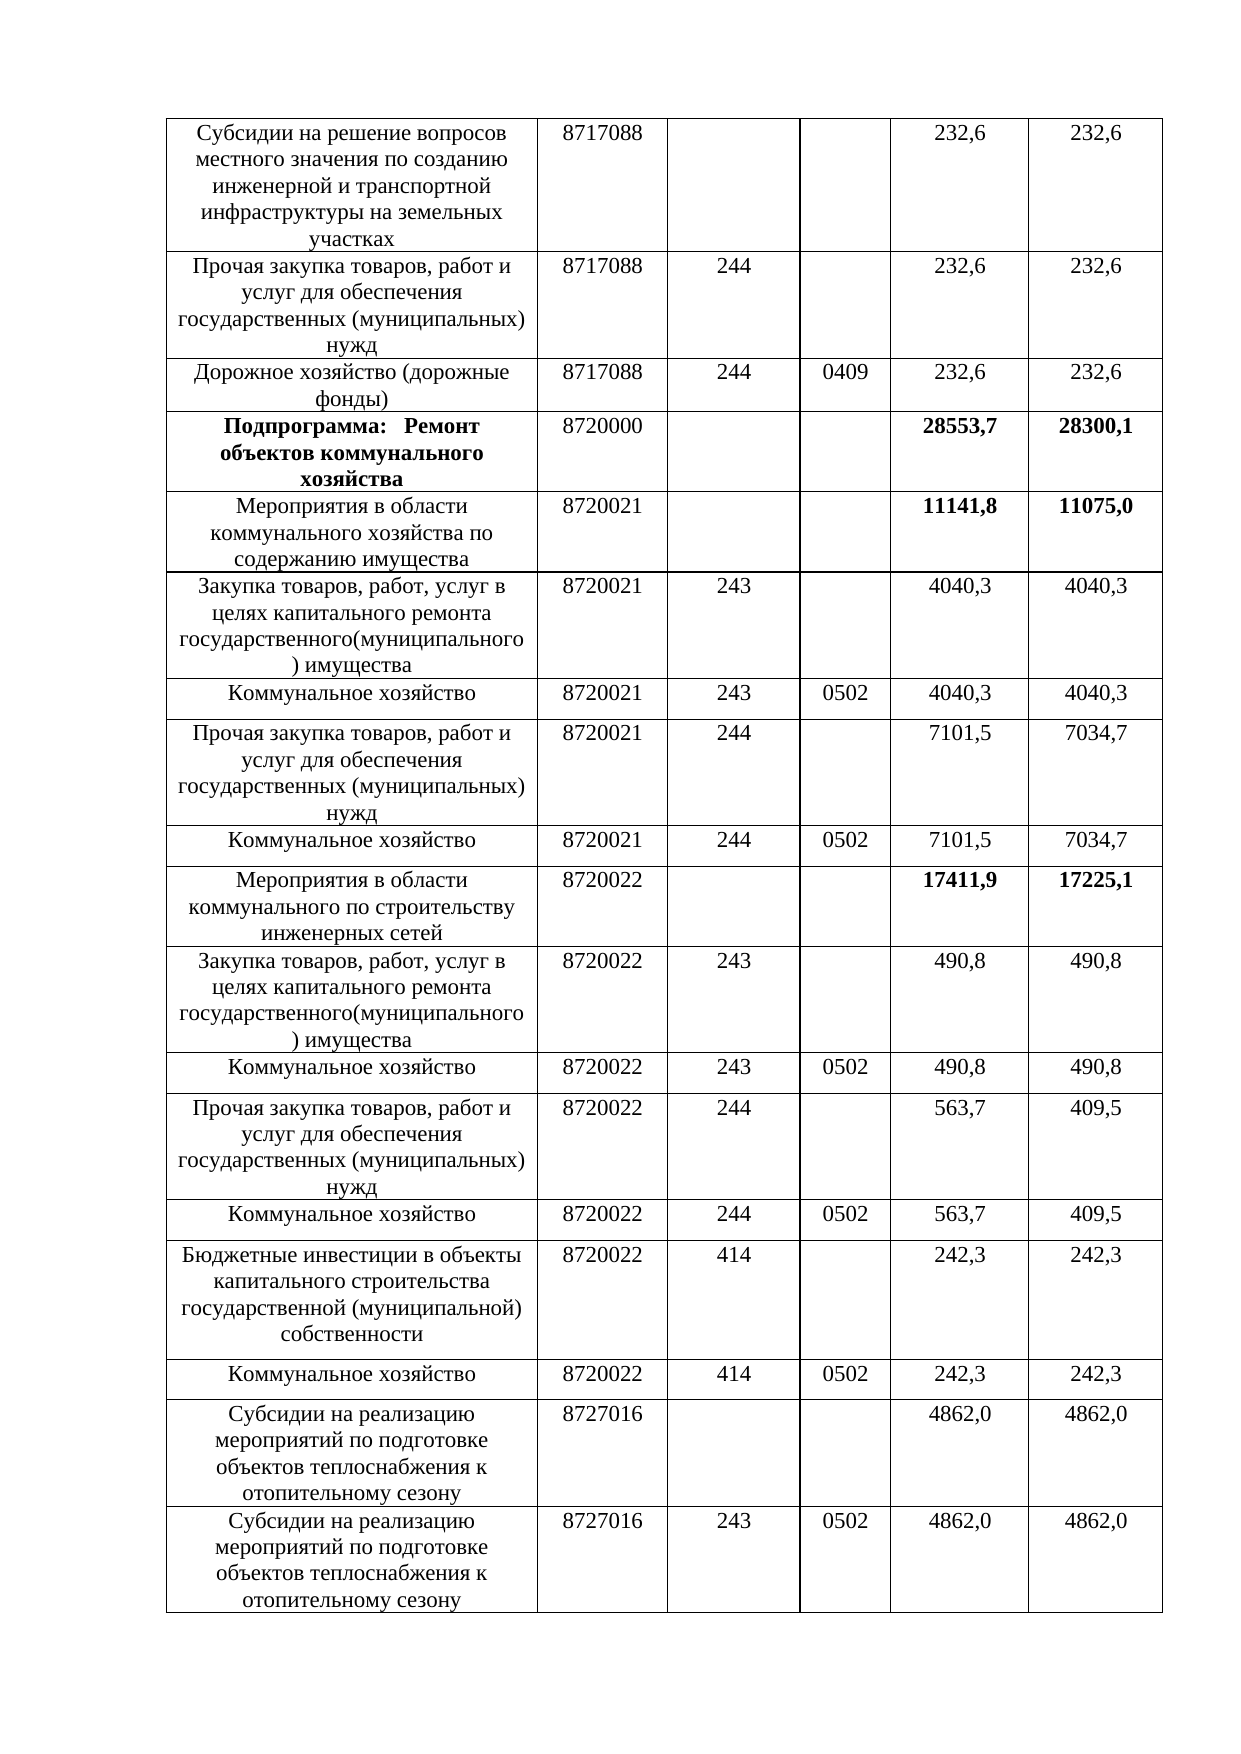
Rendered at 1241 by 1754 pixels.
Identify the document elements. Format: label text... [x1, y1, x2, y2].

table_cell 8720021 [538, 826, 667, 866]
table_cell 242,3 [1029, 1360, 1162, 1399]
table_cell 4862,0 [1029, 1507, 1162, 1612]
table_cell 242,3 [1029, 1241, 1162, 1358]
table_cell [801, 119, 890, 251]
table_cell 7101,5 [891, 720, 1028, 825]
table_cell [167, 252, 537, 357]
table_cell Субсидии на реализацию мероприятий по подготовке объектов теплоснабжения к отопительному сезону [167, 1507, 537, 1612]
table_cell 414 [668, 1241, 799, 1358]
table_cell 7034,7 [1029, 720, 1162, 825]
table_cell 28300,1 [1029, 412, 1162, 491]
table_cell [801, 252, 890, 357]
table_cell 11141,8 [891, 492, 1028, 571]
table_cell 4040,3 [891, 679, 1028, 718]
table_cell [801, 1241, 890, 1358]
table_cell 8720022 [538, 1360, 667, 1399]
table_cell [668, 412, 799, 491]
table_cell 7101,5 [891, 826, 1028, 866]
table_cell Субсидии на решение вопросов местного значения по созданию инженерной и транспортной инфраструктуры на земельных участках [167, 119, 537, 251]
table_cell 4862,0 [891, 1507, 1028, 1612]
table_cell 8720021 [538, 720, 667, 825]
table_cell 243 [668, 1053, 799, 1093]
table_cell 0502 [801, 1053, 890, 1093]
table_cell 0502 [801, 1507, 890, 1612]
table_cell [668, 492, 799, 571]
table_cell 4040,3 [1029, 573, 1162, 678]
table_cell [668, 119, 799, 251]
table_cell 409,5 [1029, 1200, 1162, 1240]
table_cell 243 [668, 573, 799, 678]
table_cell 490,8 [1029, 1053, 1162, 1093]
table_cell 8717088 [538, 359, 667, 411]
table_cell Закупка товаров, работ, услуг в целях капитального ремонта государственного(муниципального) имущества [167, 573, 537, 678]
table_cell 563,7 [891, 1094, 1028, 1199]
table_cell [801, 573, 890, 678]
table_cell Мероприятия в области коммунального хозяйства по содержанию имущества [167, 492, 537, 571]
table_cell 244 [668, 252, 799, 357]
table_cell 8720022 [538, 1053, 667, 1093]
table_cell Подпрограмма: Ремонт объектов коммунального хозяйства [167, 412, 537, 491]
table_cell 242,3 [891, 1241, 1028, 1358]
table_cell 8720022 [538, 947, 667, 1052]
table_cell 244 [668, 1200, 799, 1240]
table_cell 8720022 [538, 1200, 667, 1240]
table_cell Коммунальное хозяйство [167, 1360, 537, 1399]
table_cell Прочая закупка товаров, работ и услуг для обеспечения государственных (муниципальных) нужд [167, 1094, 537, 1199]
table_cell 232,6 [891, 359, 1028, 411]
table_cell [801, 947, 890, 1052]
table_cell 244 [668, 826, 799, 866]
table_cell Коммунальное хозяйство [167, 1053, 537, 1093]
table_cell [801, 412, 890, 491]
table_cell 243 [668, 679, 799, 718]
table_cell 0502 [801, 679, 890, 718]
table_cell [801, 492, 890, 571]
table_cell [801, 720, 890, 825]
table_cell 28553,7 [891, 412, 1028, 491]
table_cell Мероприятия в области коммунального по строительству инженерных сетей [167, 867, 537, 946]
table_cell [801, 867, 890, 946]
table_cell 0502 [801, 826, 890, 866]
table_cell 8717088 [538, 252, 667, 357]
table_cell 4862,0 [891, 1400, 1028, 1506]
table_cell 243 [668, 947, 799, 1052]
table_cell 8720000 [538, 412, 667, 491]
table_cell 232,6 [1029, 119, 1162, 251]
table_cell 0409 [801, 359, 890, 411]
table_cell Субсидии на реализацию мероприятий по подготовке объектов теплоснабжения к отопительному сезону [167, 1400, 537, 1506]
table_cell Коммунальное хозяйство [167, 679, 537, 718]
table_cell 0502 [801, 1360, 890, 1399]
table_cell Коммунальное хозяйство [167, 826, 537, 866]
table_cell 8720021 [538, 492, 667, 571]
table_cell 4040,3 [891, 573, 1028, 678]
table_cell Бюджетные инвестиции в объекты капитального строительства государственной (муниципальной) собственности [167, 1241, 537, 1358]
table_cell 17411,9 [891, 867, 1028, 946]
table_cell 8727016 [538, 1400, 667, 1506]
table_cell 490,8 [1029, 947, 1162, 1052]
table_cell 244 [668, 1094, 799, 1199]
table_cell Коммунальное хозяйство [167, 1200, 537, 1240]
table_cell 244 [668, 359, 799, 411]
table_cell [668, 867, 799, 946]
table_cell 8720022 [538, 867, 667, 946]
table_cell 8720022 [538, 1094, 667, 1199]
table_cell 232,6 [1029, 359, 1162, 411]
table_cell 414 [668, 1360, 799, 1399]
table_cell 4862,0 [1029, 1400, 1162, 1506]
table_cell Дорожное хозяйство (дорожные фонды) [167, 359, 537, 411]
table_cell 0502 [801, 1200, 890, 1240]
table_cell 242,3 [891, 1360, 1028, 1399]
table_cell 232,6 [891, 119, 1028, 251]
table_cell [668, 1400, 799, 1506]
table_cell 4040,3 [1029, 679, 1162, 718]
table_cell Закупка товаров, работ, услуг в целях капитального ремонта государственного(муниципального) имущества [167, 947, 537, 1052]
table_cell 7034,7 [1029, 826, 1162, 866]
table_cell 490,8 [891, 947, 1028, 1052]
table_cell 243 [668, 1507, 799, 1612]
table_cell 232,6 [1029, 252, 1162, 357]
table_cell 232,6 [891, 252, 1028, 357]
table_cell 17225,1 [1029, 867, 1162, 946]
table_cell [801, 1400, 890, 1506]
table_cell 8727016 [538, 1507, 667, 1612]
table_cell 8720021 [538, 573, 667, 678]
table_cell [801, 1094, 890, 1199]
table_cell 563,7 [891, 1200, 1028, 1240]
table_cell 244 [668, 720, 799, 825]
table_cell 490,8 [891, 1053, 1028, 1093]
table_cell 11075,0 [1029, 492, 1162, 571]
table_cell 8717088 [538, 119, 667, 251]
table_cell 409,5 [1029, 1094, 1162, 1199]
table_cell 8720022 [538, 1241, 667, 1358]
table_cell Прочая закупка товаров, работ и услуг для обеспечения государственных (муниципальных) нужд [167, 720, 537, 825]
table_cell 8720021 [538, 679, 667, 718]
